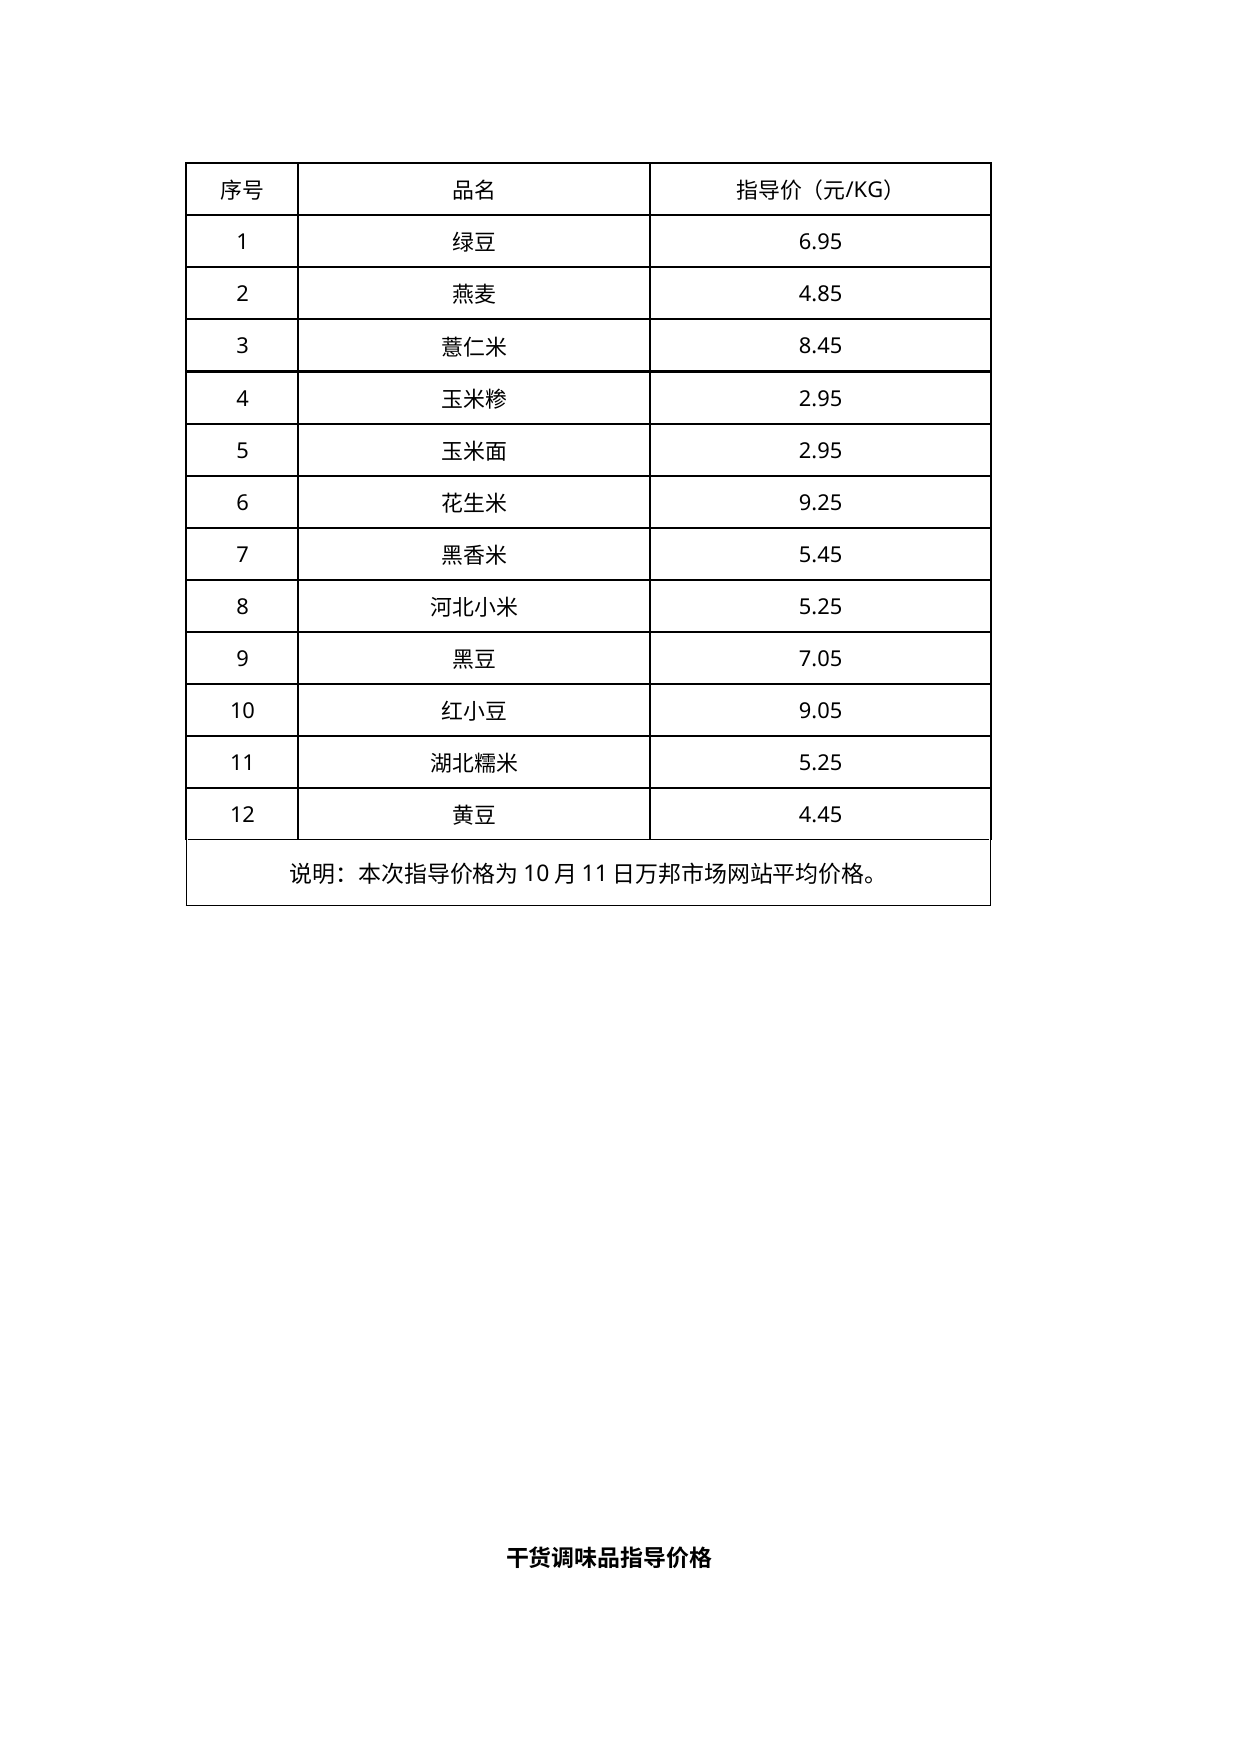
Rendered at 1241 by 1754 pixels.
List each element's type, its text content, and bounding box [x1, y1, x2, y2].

table_cell 6.95 [651, 216, 990, 266]
table_cell 薏仁米 [299, 320, 649, 370]
table_cell 9 [187, 633, 297, 683]
table_cell 5 [187, 425, 297, 474]
table_cell 黄豆 [299, 789, 649, 839]
table_cell 黑香米 [299, 529, 649, 579]
table_cell 12 [187, 789, 297, 839]
table_cell 玉米糁 [299, 373, 649, 422]
table_cell 4.85 [651, 268, 990, 318]
table_cell 3 [187, 320, 297, 370]
table_cell 1 [187, 216, 297, 266]
table_cell 5.45 [651, 529, 990, 579]
table_cell 湖北糯米 [299, 737, 649, 787]
table_cell 6 [187, 477, 297, 527]
table_header 干货调味品指导价格 [176, 1524, 1041, 1589]
table_cell 7.05 [651, 633, 990, 683]
table_cell 8.45 [651, 320, 990, 370]
table_cell 绿豆 [299, 216, 649, 266]
table_cell 11 [187, 737, 297, 787]
table_cell 9.05 [651, 685, 990, 735]
table_cell 指导价（元/KG） [651, 164, 990, 214]
table_cell 9.25 [651, 477, 990, 527]
table_cell 说明：本次指导价格为10月11日万邦市场网站平均价格。 [187, 839, 990, 905]
table_cell 品名 [299, 164, 649, 214]
table_cell 红小豆 [299, 685, 649, 735]
table_cell 序号 [187, 164, 297, 214]
table_cell 河北小米 [299, 581, 649, 631]
table_cell 玉米面 [299, 425, 649, 474]
table_cell 2 [187, 268, 297, 318]
table_cell 8 [187, 581, 297, 631]
table_cell 4 [187, 373, 297, 422]
table_cell 5.25 [651, 737, 990, 787]
table_cell 5.25 [651, 581, 990, 631]
table_cell 燕麦 [299, 268, 649, 318]
table_cell 2.95 [651, 425, 990, 474]
table_cell 黑豆 [299, 633, 649, 683]
table_cell 花生米 [299, 477, 649, 527]
table_cell 7 [187, 529, 297, 579]
table_cell 2.95 [651, 373, 990, 422]
table_cell 10 [187, 685, 297, 735]
table_cell 4.45 [651, 789, 990, 839]
